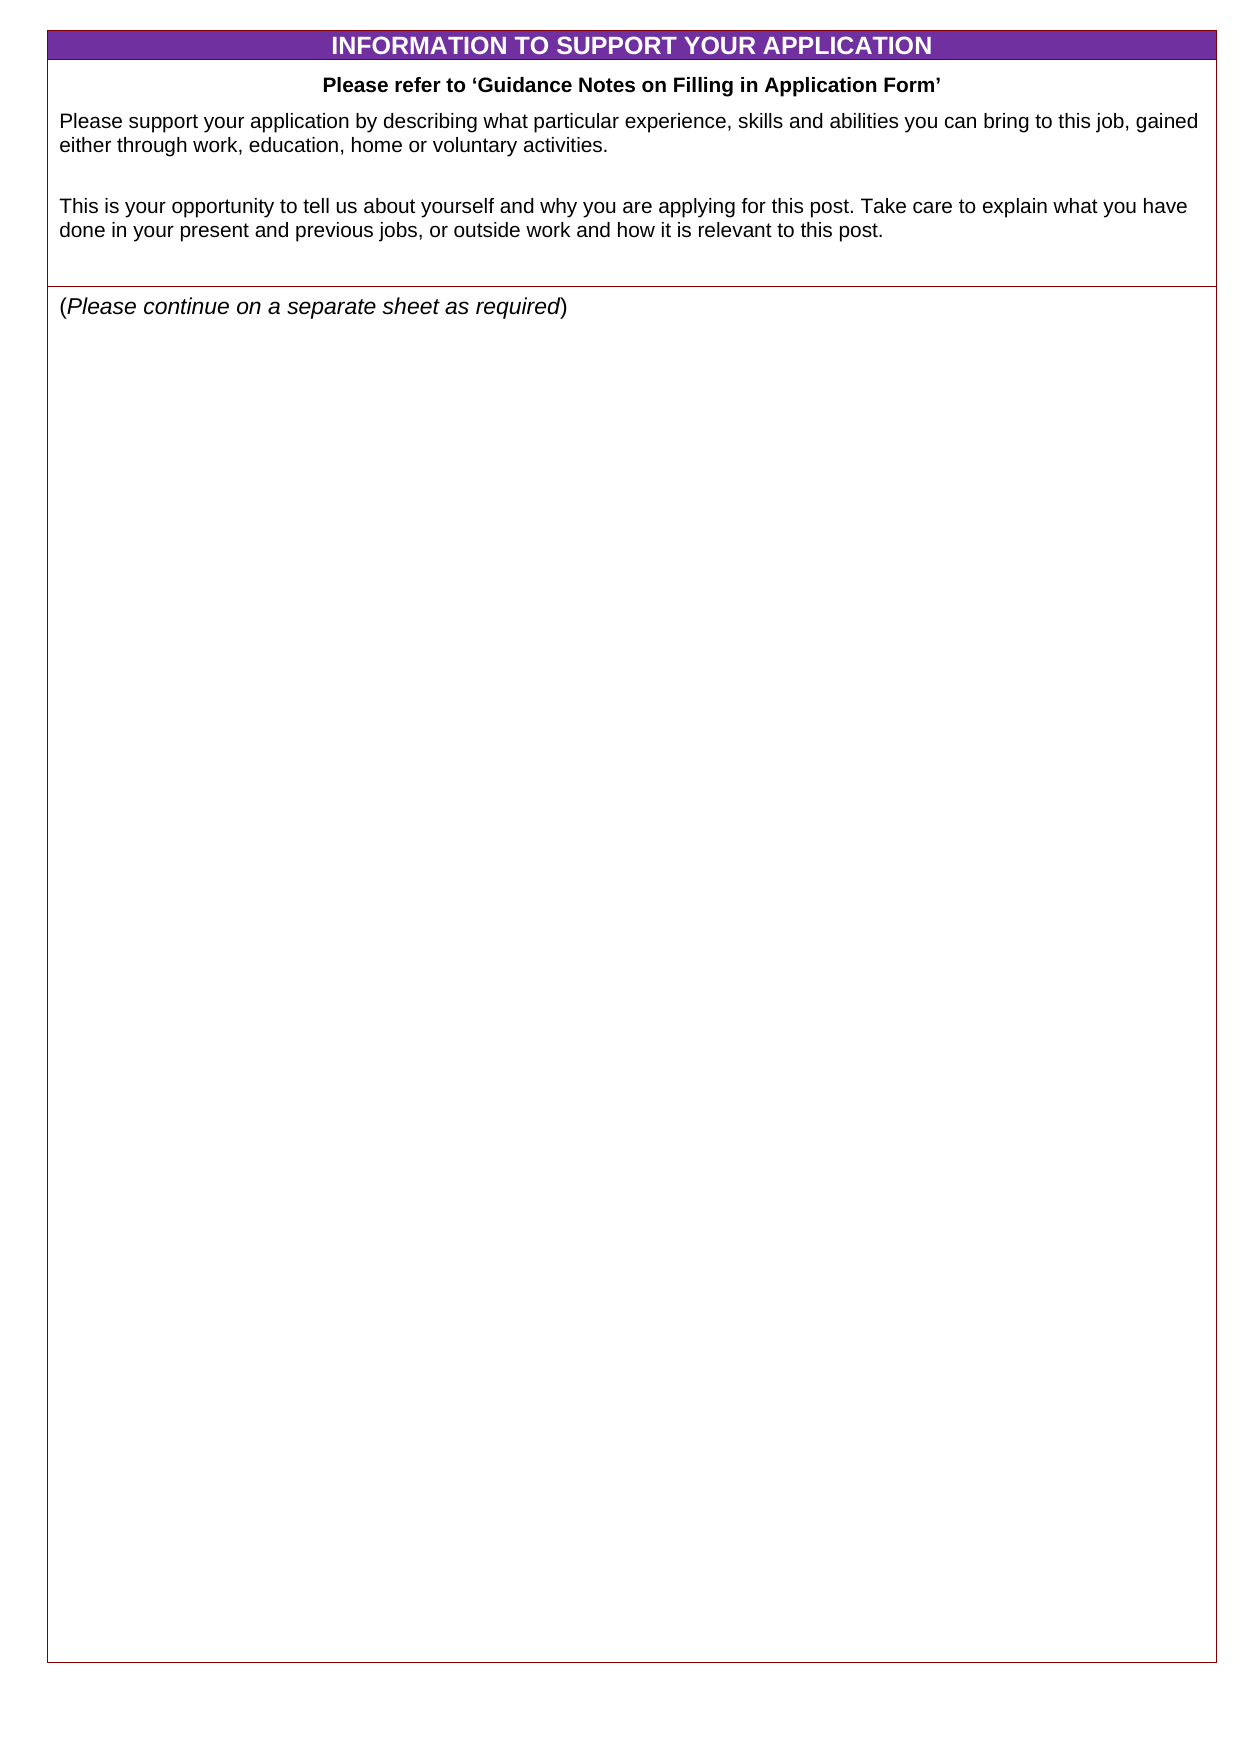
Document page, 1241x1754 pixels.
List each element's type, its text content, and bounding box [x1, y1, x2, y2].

table_header INFORMATION TO SUPPORT YOUR APPLICATION [48, 31, 1216, 59]
table_cell (Please continue on a separate sheet as required) [48, 287, 1216, 1662]
table_cell Please refer to ‘Guidance Notes on Filling in Application Form’ Please support your application by describing what particular experience, skills and abilities you can bring to this job, gained either through work, education, home or voluntary activities. This is your opportunity to tell us about yourself and why you are applying for this post. Take care to explain what you have done in your present and previous jobs, or outside work and how it is relevant to this post. [48, 60, 1216, 286]
